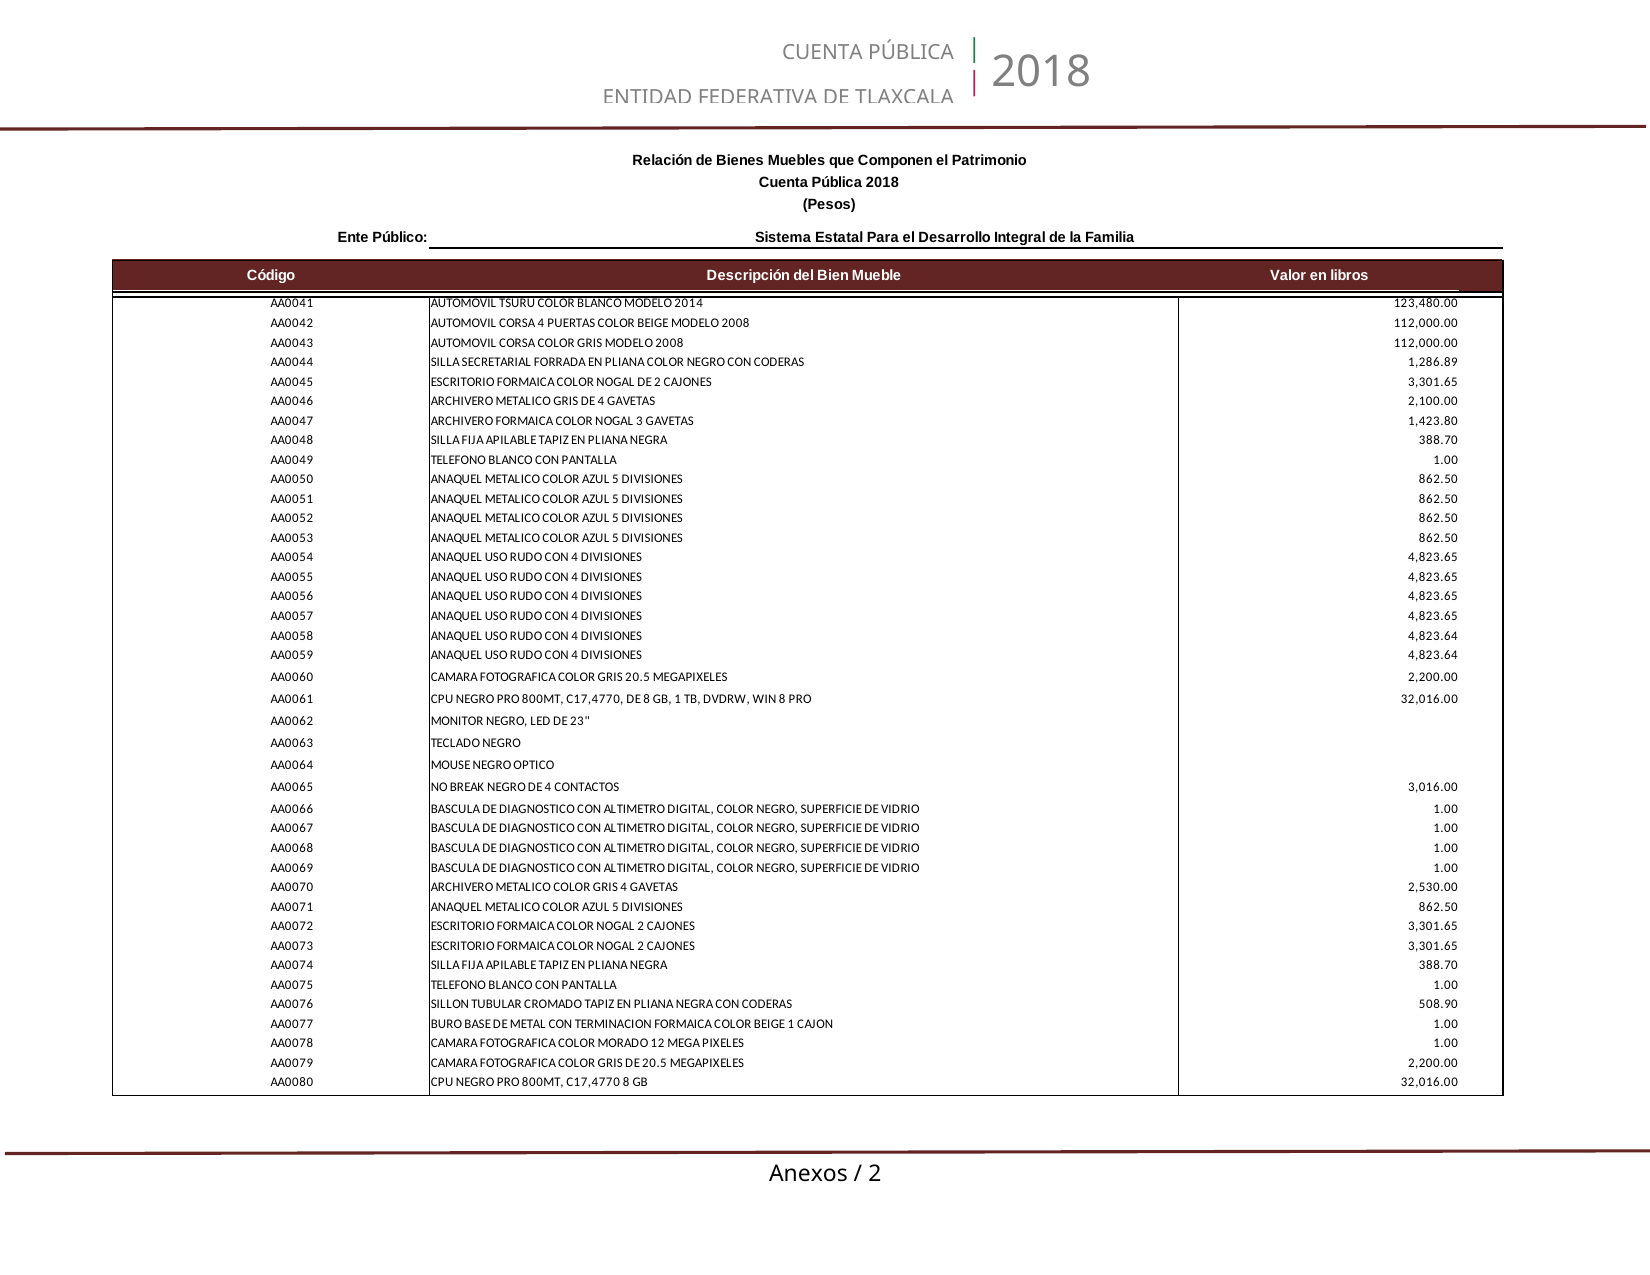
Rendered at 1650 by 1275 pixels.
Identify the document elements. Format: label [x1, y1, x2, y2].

picture [968, 28, 985, 99]
